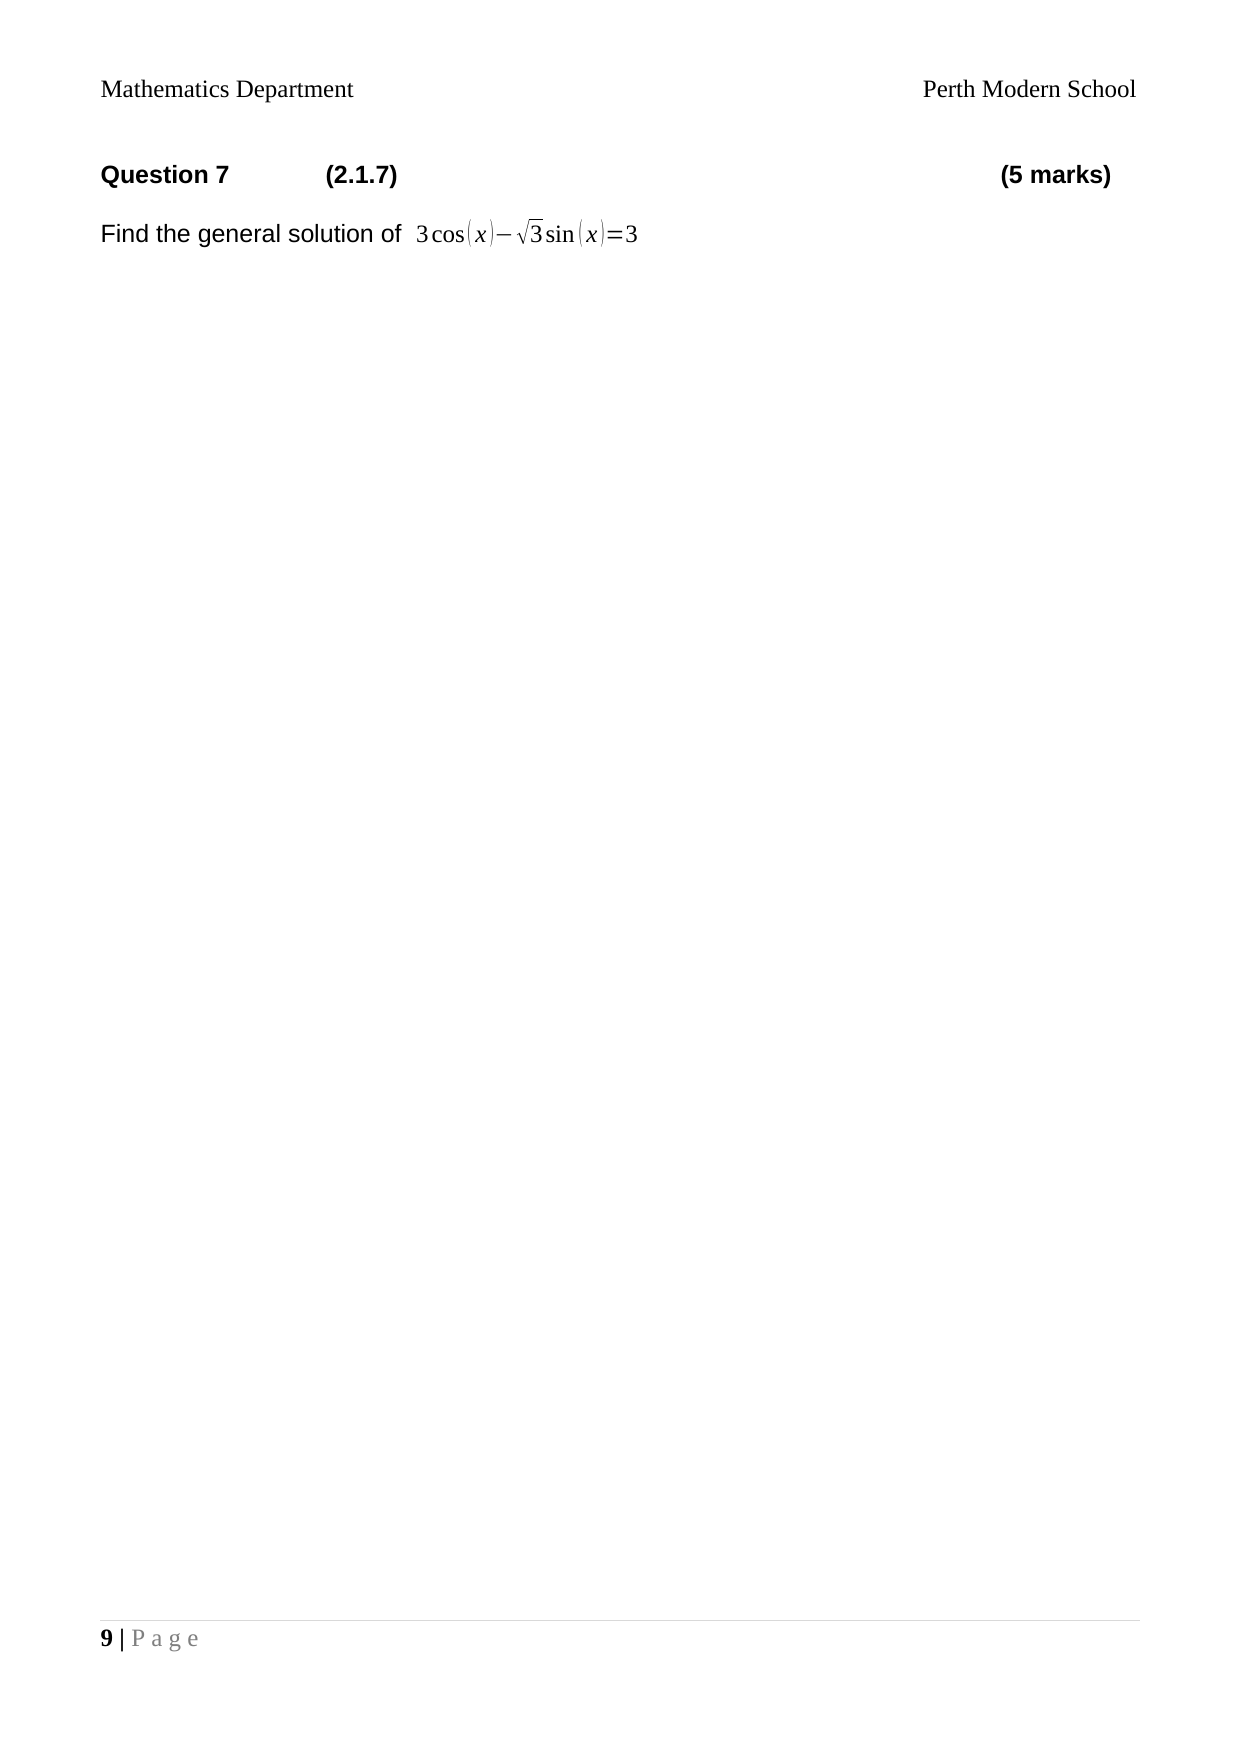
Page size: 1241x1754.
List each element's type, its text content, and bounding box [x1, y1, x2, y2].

text Find the general solution of [100, 218, 1140, 249]
text Question 7 (2.1.7) (5 marks) [100, 160, 1140, 189]
